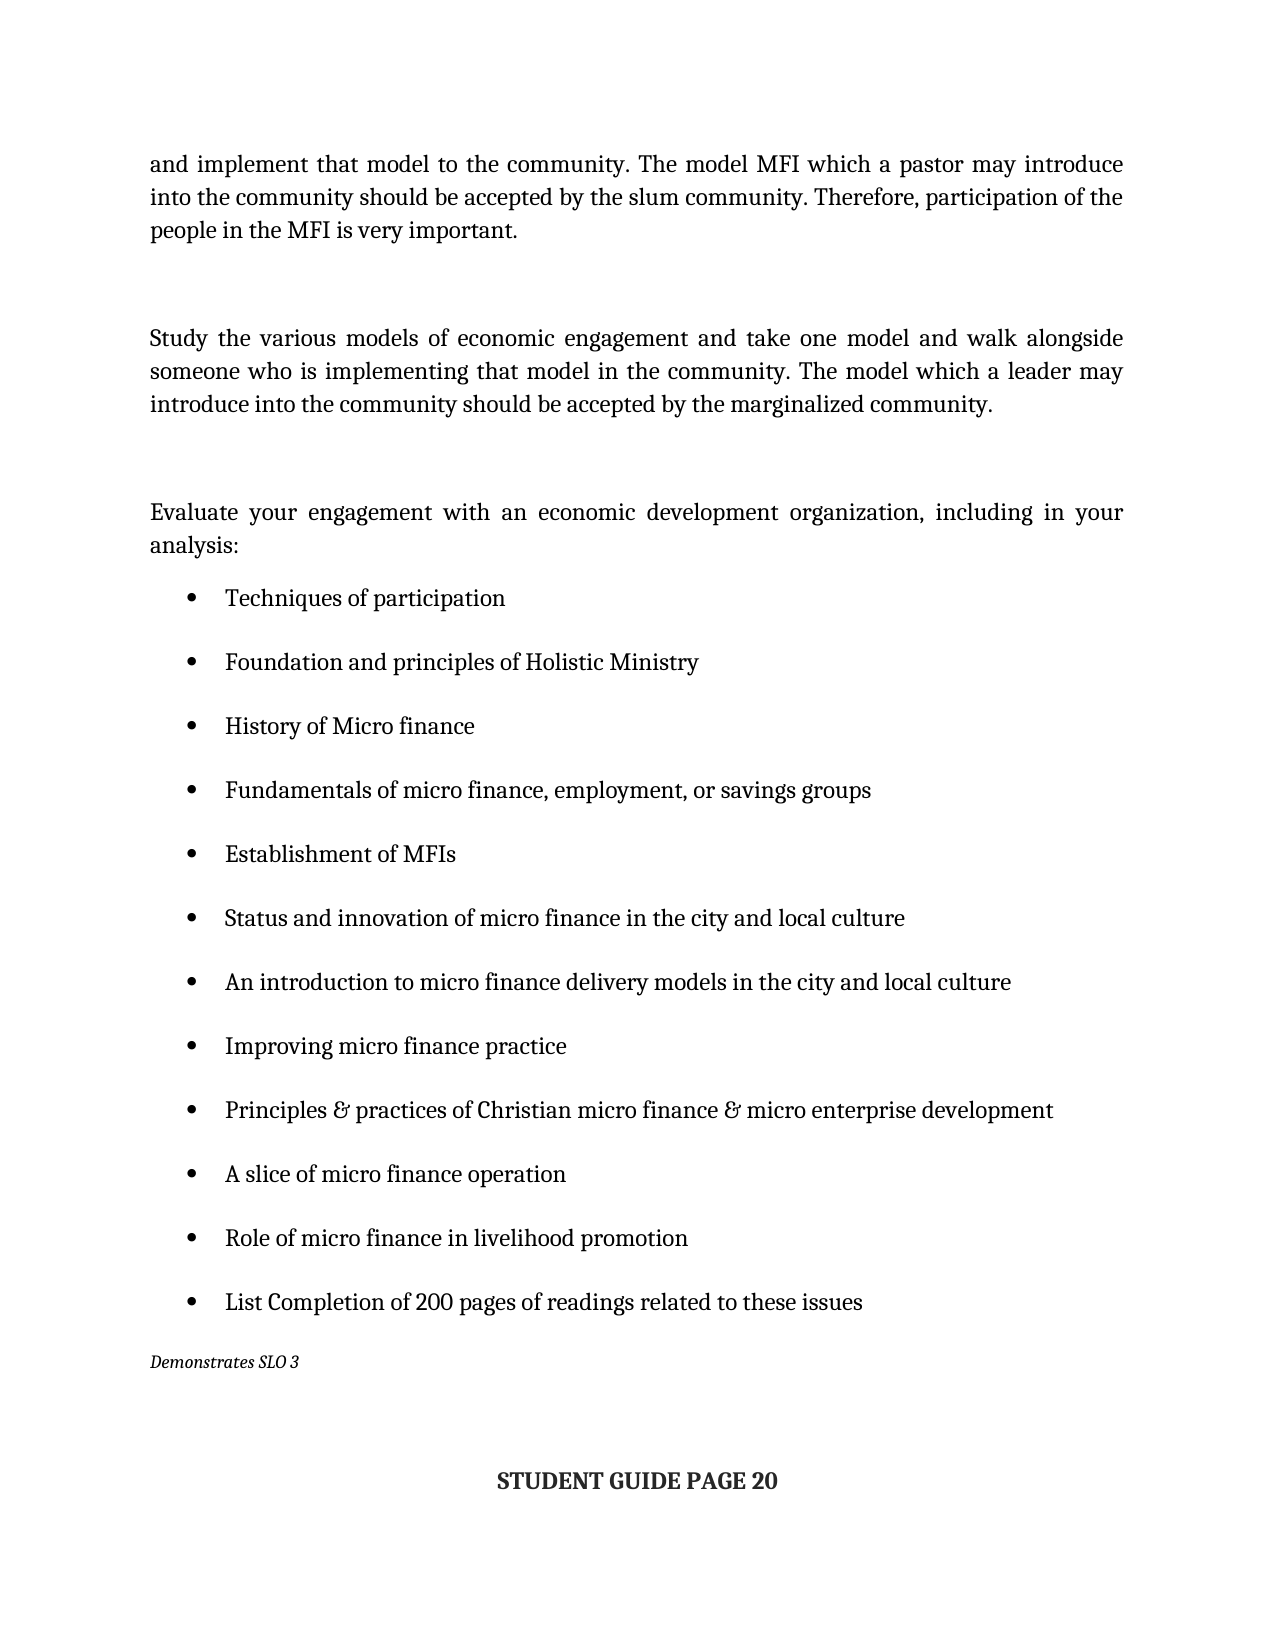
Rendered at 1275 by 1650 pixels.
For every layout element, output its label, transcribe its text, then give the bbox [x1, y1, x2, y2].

text Demonstrates SLO 3 [150, 1352, 1125, 1373]
list Fundamentals of micro finance, employment, or savings groups [187, 776, 1125, 805]
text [150, 150, 1125, 245]
list List Completion of 200 pages of readings related to these issues [187, 1288, 1125, 1317]
list Principles & practices of Christian micro finance & micro enterprise development [187, 1096, 1125, 1125]
list Establishment of MFIs [187, 840, 1125, 869]
text Evaluate your engagement with an economic development organization, including in your analysis: [150, 497, 1125, 559]
list Status and innovation of micro finance in the city and local culture [187, 904, 1125, 933]
list An introduction to micro finance delivery models in the city and local culture [187, 968, 1125, 997]
list A slice of micro finance operation [187, 1160, 1125, 1189]
list Role of micro finance in livelihood promotion [187, 1224, 1125, 1253]
list Foundation and principles of Holistic Ministry [187, 648, 1125, 677]
text Study the various models of economic engagement and take one model and walk alongside someone who is implementing that model in the community. The model which a leader may introduce into the community should be accepted by the marginalized community. [150, 324, 1125, 418]
list Improving micro finance practice [187, 1032, 1125, 1061]
list Techniques of participation [187, 584, 1125, 613]
list History of Micro finance [187, 712, 1125, 741]
